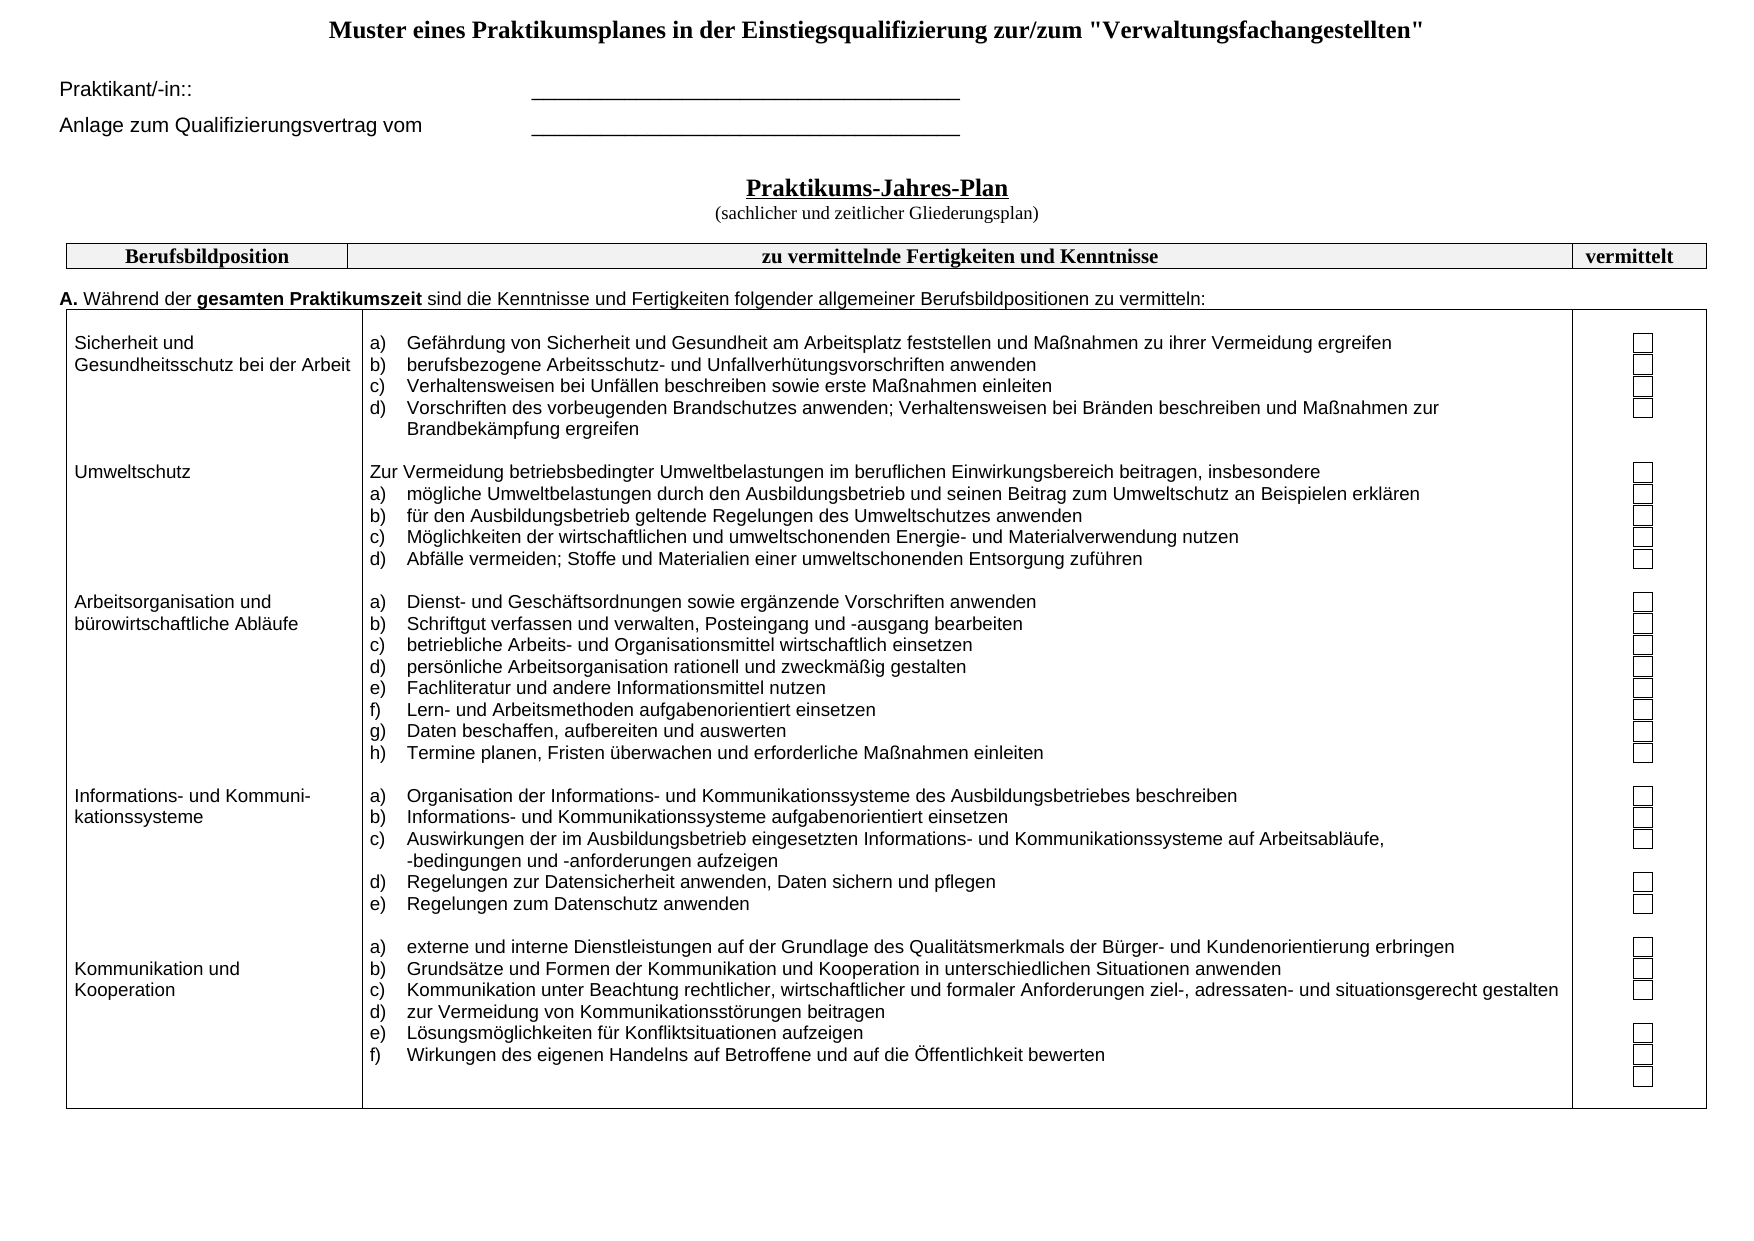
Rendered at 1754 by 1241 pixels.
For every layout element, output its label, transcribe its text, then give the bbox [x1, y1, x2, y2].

text Anlage zum Qualifizierungsvertrag vom _____________________________________ [59, 113, 1695, 137]
text Praktikums-Jahres-Plan [59, 173, 1695, 202]
table_header [1573, 310, 1706, 1108]
table_header Berufsbildposition [67, 244, 347, 268]
text Muster eines Praktikumsplanes in der Einstiegsqualifizierung zur/zum "Verwaltungsfachangestellten" [59, 15, 1695, 43]
text A. Während der gesamten Praktikumszeit sind die Kenntnisse und Fertigkeiten folgender allgemeiner Berufsbildpositionen zu vermitteln: [59, 288, 1695, 309]
text Praktikant/-in:: _____________________________________ [59, 77, 1695, 101]
text (sachlicher und zeitlicher Gliederungsplan) [59, 202, 1695, 223]
table_header zu vermittelnde Fertigkeiten und Kenntnisse [348, 244, 1572, 268]
table_header Sicherheit und Gesundheitsschutz bei der Arbeit Umweltschutz Arbeitsorganisation und bürowirtschaftliche Abläufe Informations- und Kommuni- kationssysteme Kommunikation und Kooperation [67, 310, 362, 1108]
table_header vermittelt [1573, 244, 1706, 268]
table_header Gefährdung von Sicherheit und Gesundheit am Arbeitsplatz feststellen und Maßnahmen zu ihrer Vermeidung ergreifen berufsbezogene Arbeitsschutz- und Unfallverhütungsvorschriften anwenden Verhaltensweisen bei Unfällen beschreiben sowie erste Maßnahmen einleiten Vorschriften des vorbeugenden Brandschutzes anwenden; Verhaltensweisen bei Bränden beschreiben und Maßnahmen zur Brandbekämpfung ergreifen Zur Vermeidung betriebsbedingter Umweltbelastungen im beruflichen Einwirkungsbereich beitragen, insbesondere mögliche Umweltbelastungen durch den Ausbildungsbetrieb und seinen Beitrag zum Umweltschutz an Beispielen erklären für den Ausbildungsbetrieb geltende Regelungen des Umweltschutzes anwenden Möglichkeiten der wirtschaftlichen und umweltschonenden Energie- und Materialverwendung nutzen Abfälle vermeiden; Stoffe und Materialien einer umweltschonenden Entsorgung zuführen Dienst- und Geschäftsordnungen sowie ergänzende Vorschriften anwenden Schriftgut verfassen und verwalten, Posteingang und -ausgang bearbeiten betriebliche Arbeits- und Organisationsmittel wirtschaftlich einsetzen persönliche Arbeitsorganisation rationell und zweckmäßig gestalten Fachliteratur und andere Informationsmittel nutzen Lern- und Arbeitsmethoden aufgabenorientiert einsetzen Daten beschaffen, aufbereiten und auswerten Termine planen, Fristen überwachen und erforderliche Maßnahmen einleiten Organisation der Informations- und Kommunikationssysteme des Ausbildungsbetriebes beschreiben Informations- und Kommunikationssysteme aufgabenorientiert einsetzen Auswirkungen der im Ausbildungsbetrieb eingesetzten Informations- und Kommunikationssysteme auf Arbeitsabläufe, -bedingungen und -anforderungen aufzeigen Regelungen zur Datensicherheit anwenden, Daten sichern und pflegen Regelungen zum Datenschutz anwenden externe und interne Dienstleistungen auf der Grundlage des Qualitätsmerkmals der Bürger- und Kundenorientierung erbringen Grundsätze und Formen der Kommunikation und Kooperation in unterschiedlichen Situationen anwenden Kommunikation unter Beachtung rechtlicher, wirtschaftlicher und formaler Anforderungen ziel-, adressaten- und situationsgerecht gestalten zur Vermeidung von Kommunikationsstörungen beitragen Lösungsmöglichkeiten für Konfliktsituationen aufzeigen Wirkungen des eigenen Handelns auf Betroffene und auf die Öffentlichkeit bewerten [363, 310, 1572, 1108]
